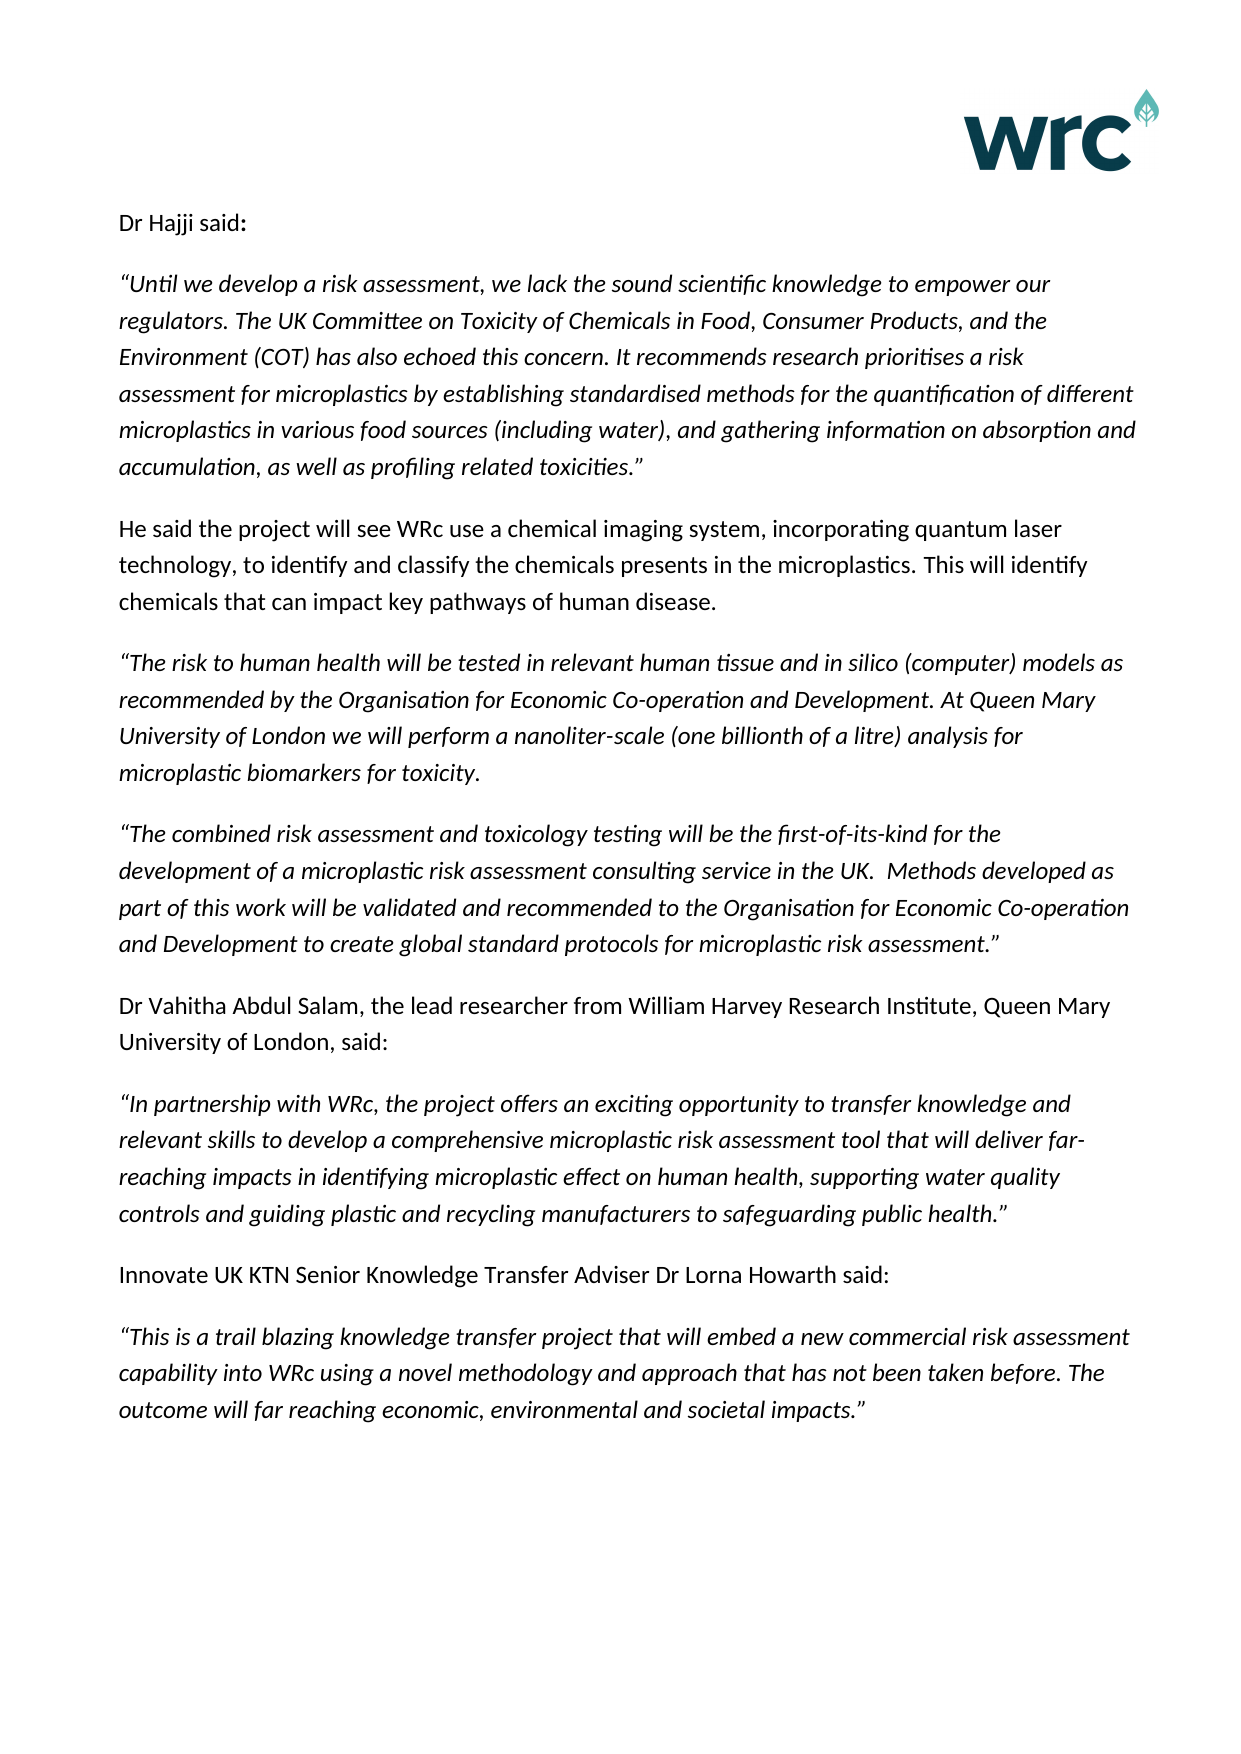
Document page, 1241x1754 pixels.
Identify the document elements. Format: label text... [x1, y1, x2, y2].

picture [960, 88, 1160, 174]
text “The combined risk assessment and toxicology testing will be the first-of-its-kind for the development of a microplastic risk assessment consulting service in the UK. Methods developed as part of this work will be validated and recommended to the Organisation for Economic Co-operation and Development to create global standard protocols for microplastic risk assessment.” [118, 819, 1140, 959]
text Innovate UK KTN Senior Knowledge Transfer Adviser Dr Lorna Howarth said: [118, 1259, 1140, 1290]
text Dr Hajji said: [240, 207, 1140, 237]
text Dr Vahitha Abdul Salam, the lead researcher from William Harvey Research Institute, Queen Mary University of London, said: [118, 990, 1140, 1057]
text “This is a trail blazing knowledge transfer project that will embed a new commercial risk assessment capability into WRc using a novel methodology and approach that has not been taken before. The outcome will far reaching economic, environmental and societal impacts.” [118, 1321, 1140, 1424]
text “The risk to human health will be tested in relevant human tissue and in silico (computer) models as recommended by the Organisation for Economic Co-operation and Development. At Queen Mary University of London we will perform a nanoliter-scale (one billionth of a litre) analysis for microplastic biomarkers for toxicity. [118, 647, 1140, 788]
text “In partnership with WRc, the project offers an exciting opportunity to transfer knowledge and relevant skills to develop a comprehensive microplastic risk assessment tool that will deliver far-reaching impacts in identifying microplastic effect on human health, supporting water quality controls and guiding plastic and recycling manufacturers to safeguarding public health.” [118, 1088, 1140, 1228]
text “Until we develop a risk assessment, we lack the sound scientific knowledge to empower our regulators. The UK Committee on Toxicity of Chemicals in Food, Consumer Products, and the Environment (COT) has also echoed this concern. It recommends research prioritises a risk assessment for microplastics by establishing standardised methods for the quantification of different microplastics in various food sources (including water), and gathering information on absorption and accumulation, as well as profiling related toxicities.” [118, 268, 1140, 482]
text He said the project will see WRc use a chemical imaging system, incorporating quantum laser technology, to identify and classify the chemicals presents in the microplastics. This will identify chemicals that can impact key pathways of human disease. [118, 513, 1140, 616]
